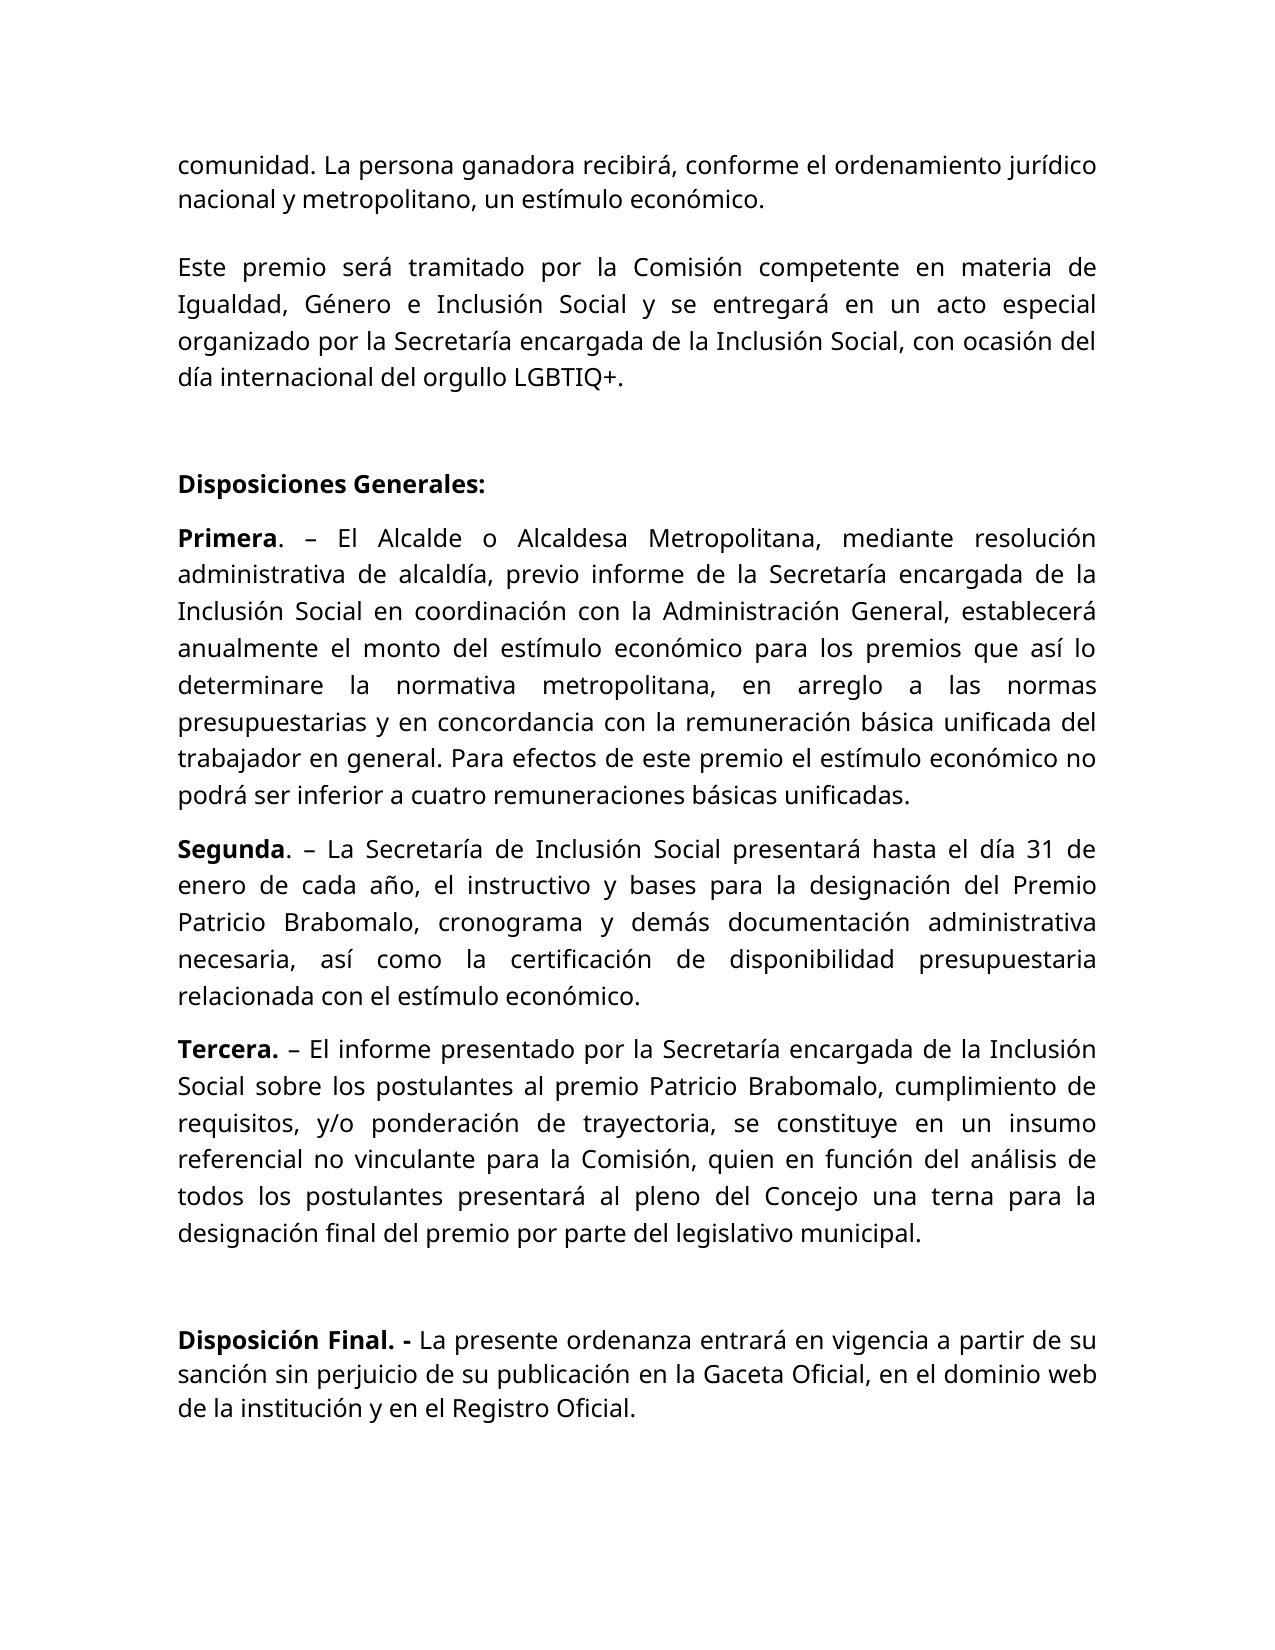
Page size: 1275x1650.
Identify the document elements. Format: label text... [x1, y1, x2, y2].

text Segunda. – La Secretaría de Inclusión Social presentará hasta el día 31 de enero de cada año, el instructivo y bases para la designación del Premio Patricio Brabomalo, cronograma y demás documentación administrativa necesaria, así como la certificación de disponibilidad presupuestaria relacionada con el estímulo económico. [177, 831, 1098, 1012]
text Primera. – El Alcalde o Alcaldesa Metropolitana, mediante resolución administrativa de alcaldía, previo informe de la Secretaría encargada de la Inclusión Social en coordinación con la Administración General, establecerá anualmente el monto del estímulo económico para los premios que así lo determinare la normativa metropolitana, en arreglo a las normas presupuestarias y en concordancia con la remuneración básica unificada del trabajador en general. Para efectos de este premio el estímulo económico no podrá ser inferior a cuatro remuneraciones básicas unificadas. [177, 520, 1098, 812]
text Disposición Final. - La presente ordenanza entrará en vigencia a partir de su sanción sin perjuicio de su publicación en la Gaceta Oficial, en el dominio web de la institución y en el Registro Oficial. [177, 1322, 1098, 1425]
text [177, 148, 1098, 216]
text Disposiciones Generales: [177, 467, 1098, 501]
text Tercera. – El informe presentado por la Secretaría encargada de la Inclusión Social sobre los postulantes al premio Patricio Brabomalo, cumplimiento de requisitos, y/o ponderación de trayectoria, se constituye en un insumo referencial no vinculante para la Comisión, quien en función del análisis de todos los postulantes presentará al pleno del Concejo una terna para la designación final del premio por parte del legislativo municipal. [177, 1032, 1098, 1250]
text Este premio será tramitado por la Comisión competente en materia de Igualdad, Género e Inclusión Social y se entregará en un acto especial organizado por la Secretaría encargada de la Inclusión Social, con ocasión del día internacional del orgullo LGBTIQ+. [177, 250, 1098, 394]
